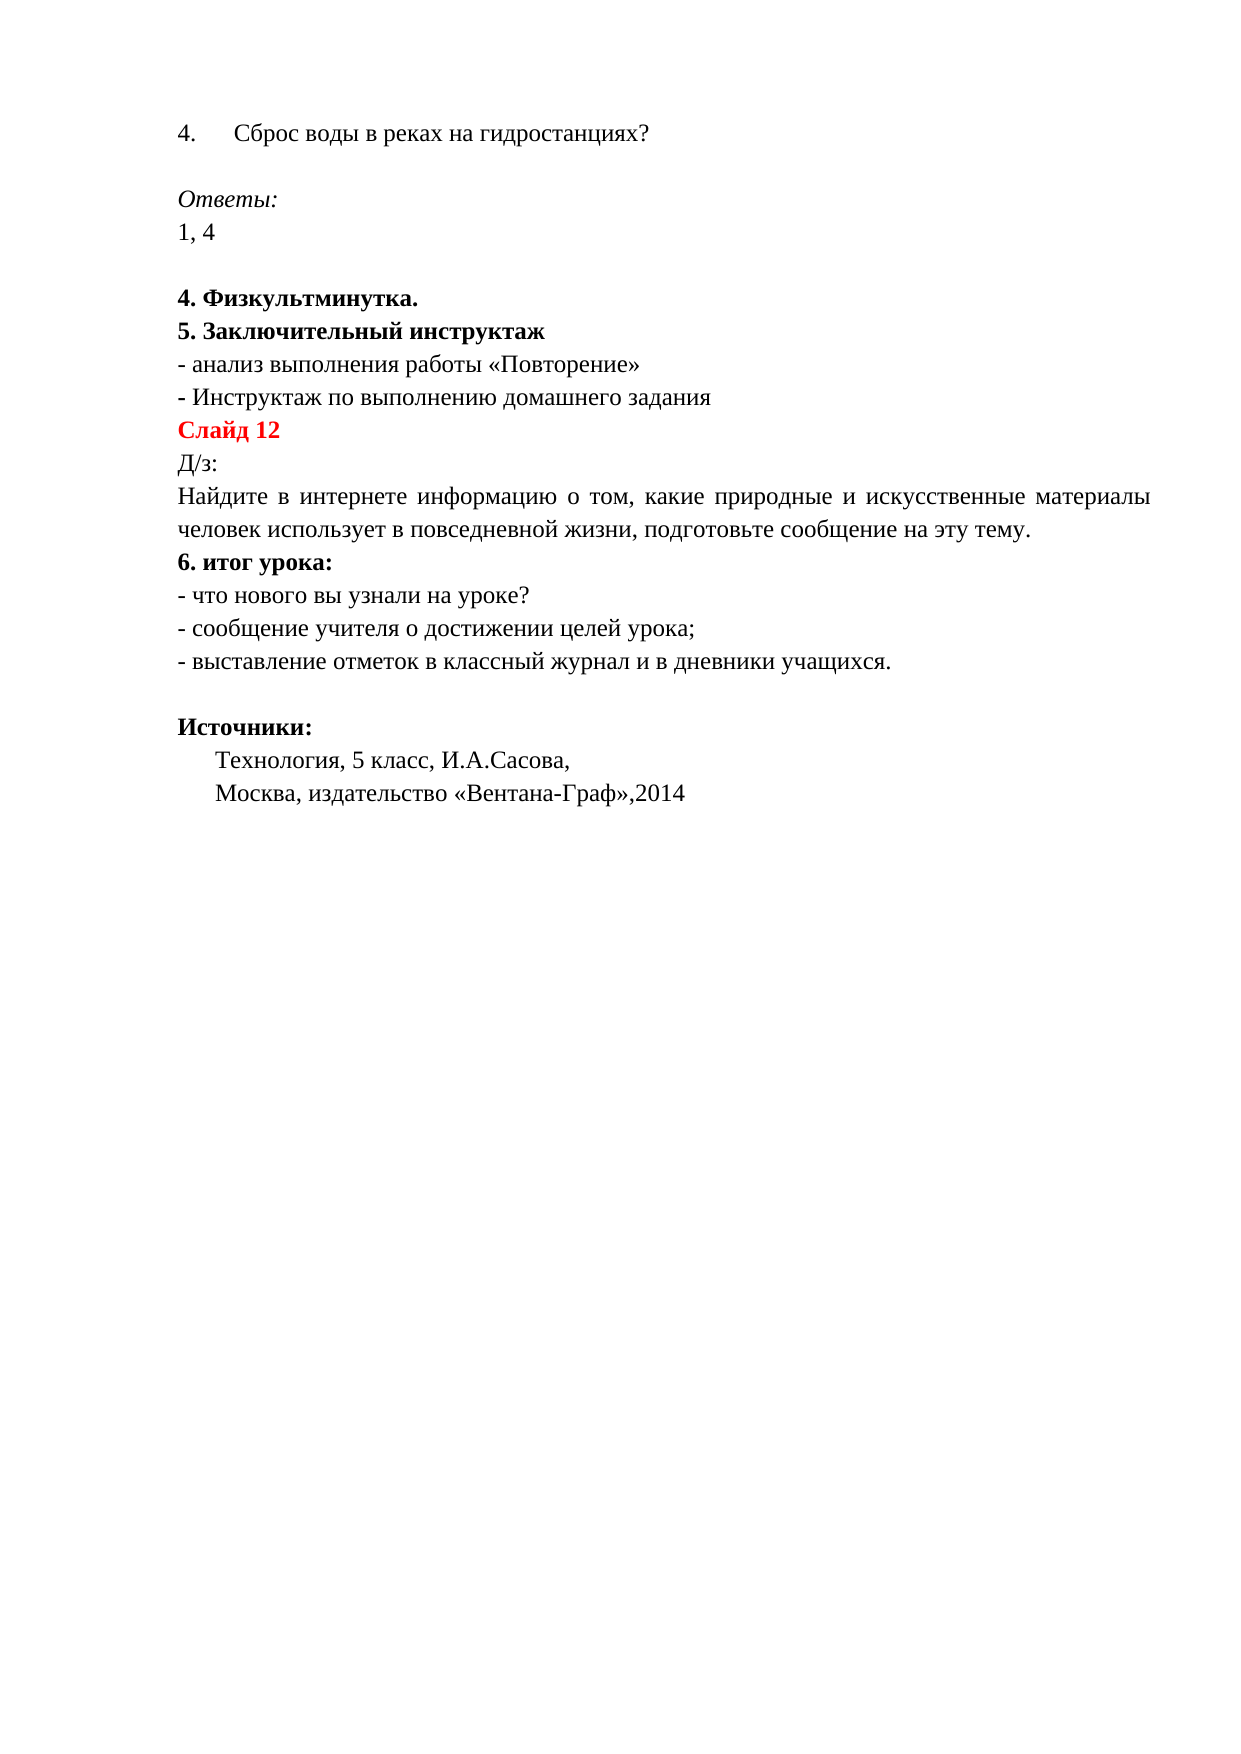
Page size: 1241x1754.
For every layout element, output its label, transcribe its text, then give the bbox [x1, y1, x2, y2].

text Технология, 5 класс, И.А.Сасова, [177, 746, 1152, 774]
text Слайд 12 [177, 415, 1152, 444]
text 4. Физкультминутка. [177, 283, 1152, 312]
text - Инструктаж по выполнению домашнего задания [177, 382, 1152, 411]
text 5. Заключительный инструктаж [177, 316, 1152, 345]
text Найдите в интернете информацию о том, какие природные и искусственные материалы человек использует в повседневной жизни, подготовьте сообщение на эту тему. [177, 481, 1152, 543]
text 6. итог урока: [177, 547, 1152, 576]
text Источники: [177, 712, 1152, 741]
text - сообщение учителя о достижении целей урока; [177, 613, 1152, 642]
text Ответы: [177, 184, 1152, 213]
text Москва, издательство «Вентана-Граф»,2014 [177, 778, 1152, 807]
text 4. Сброс воды в реках на гидростанциях? [177, 118, 1152, 147]
text - что нового вы узнали на уроке? [177, 580, 1152, 609]
text Д/з: [177, 448, 1152, 477]
text - анализ выполнения работы «Повторение» [177, 349, 1152, 378]
text - выставление отметок в классный журнал и в дневники учащихся. [177, 646, 1152, 675]
text 1, 4 [177, 217, 1152, 246]
